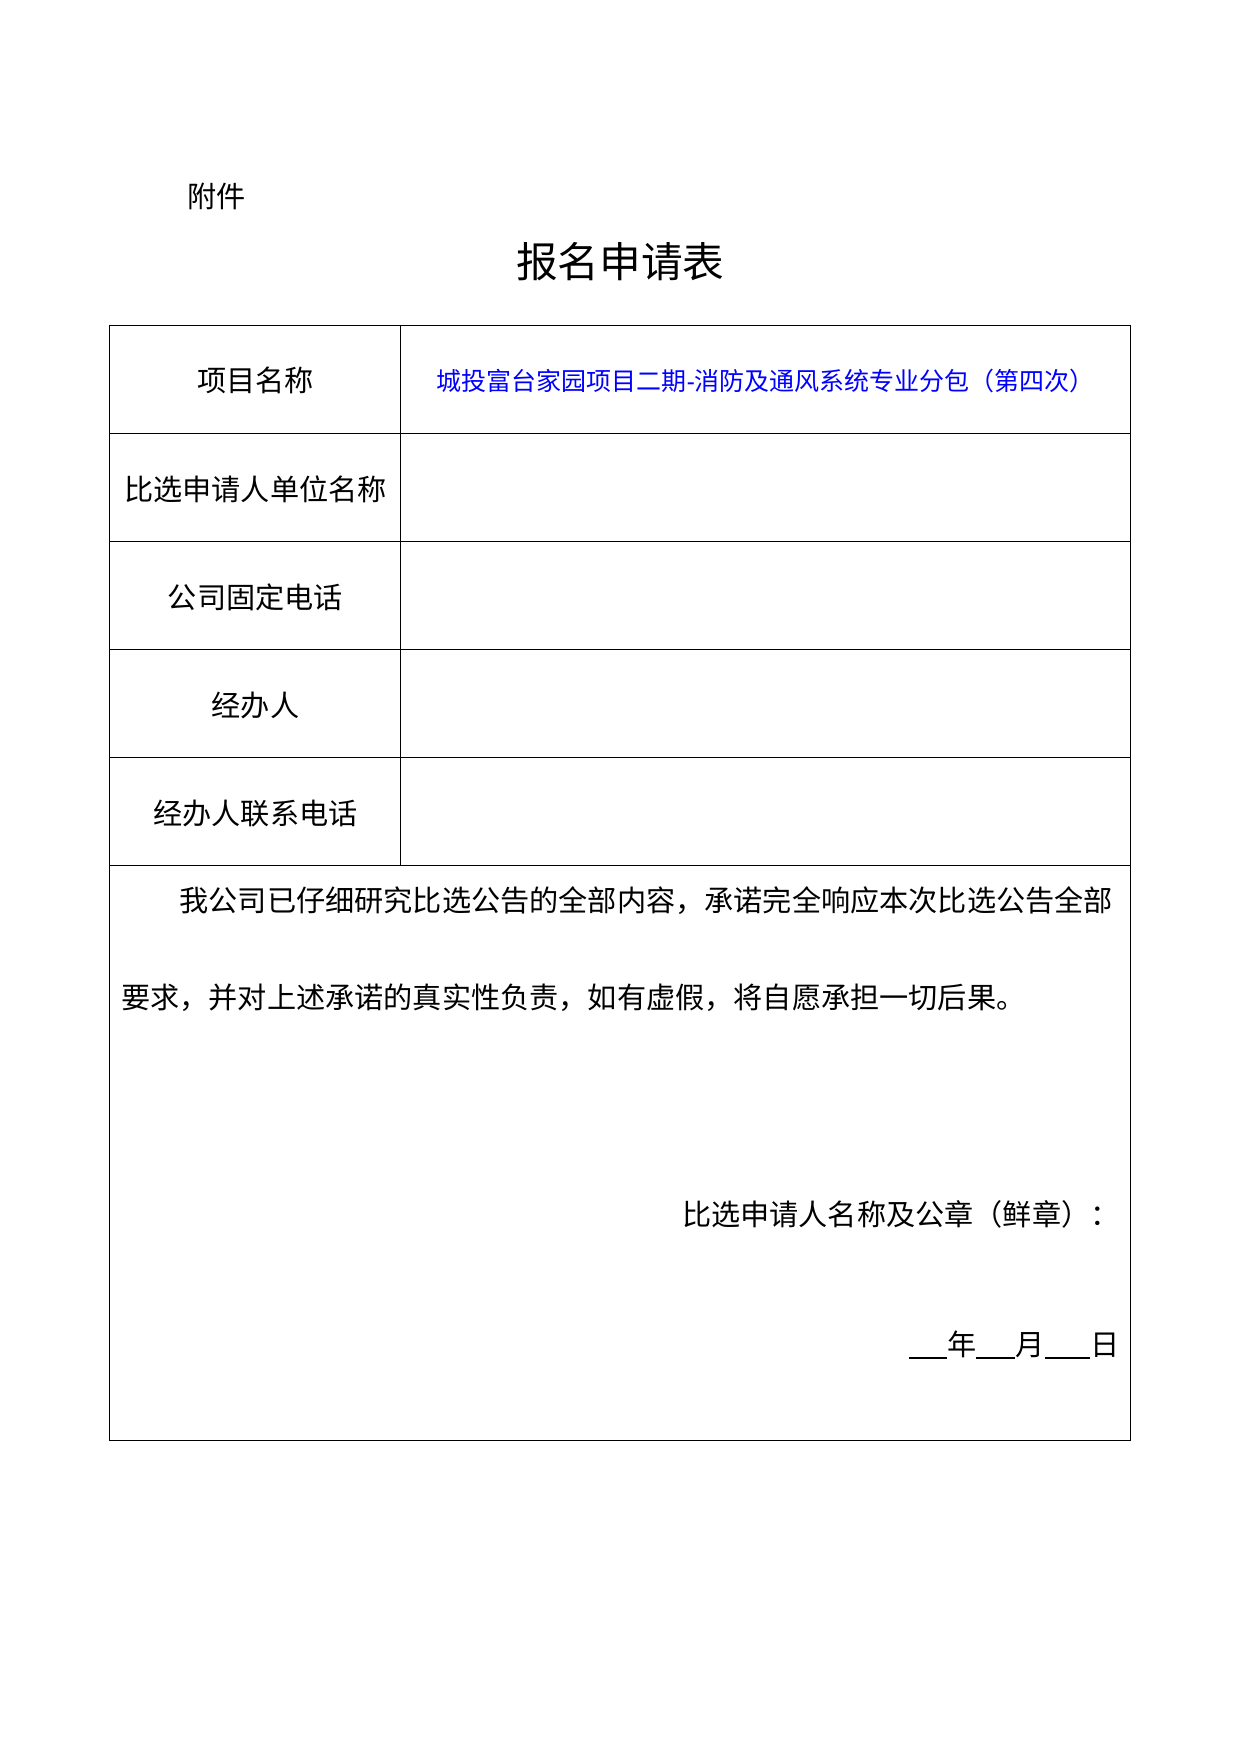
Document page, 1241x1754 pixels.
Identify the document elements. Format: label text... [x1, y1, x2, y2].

table_cell [401, 542, 1130, 649]
table_cell [401, 758, 1130, 865]
table_cell [401, 650, 1130, 757]
table_cell 经办人联系电话 [110, 758, 400, 865]
table_header 城投富台家园项目二期-消防及通风系统专业分包（第四次） [401, 326, 1130, 433]
text 附件 [187, 162, 1053, 227]
table_cell 公司固定电话 [110, 542, 400, 649]
table_cell 我公司已仔细研究比选公告的全部内容，承诺完全响应本次比选公告全部要求，并对上述承诺的真实性负责，如有虚假，将自愿承担一切后果。 比选申请人名称及公章（鲜章）： 年 月 日 [110, 866, 1130, 1440]
text 报名申请表 [187, 227, 1053, 292]
table_cell 经办人 [110, 650, 400, 757]
table_cell 比选申请人单位名称 [110, 434, 400, 541]
table_header 项目名称 [110, 326, 400, 433]
table_cell [401, 434, 1130, 541]
